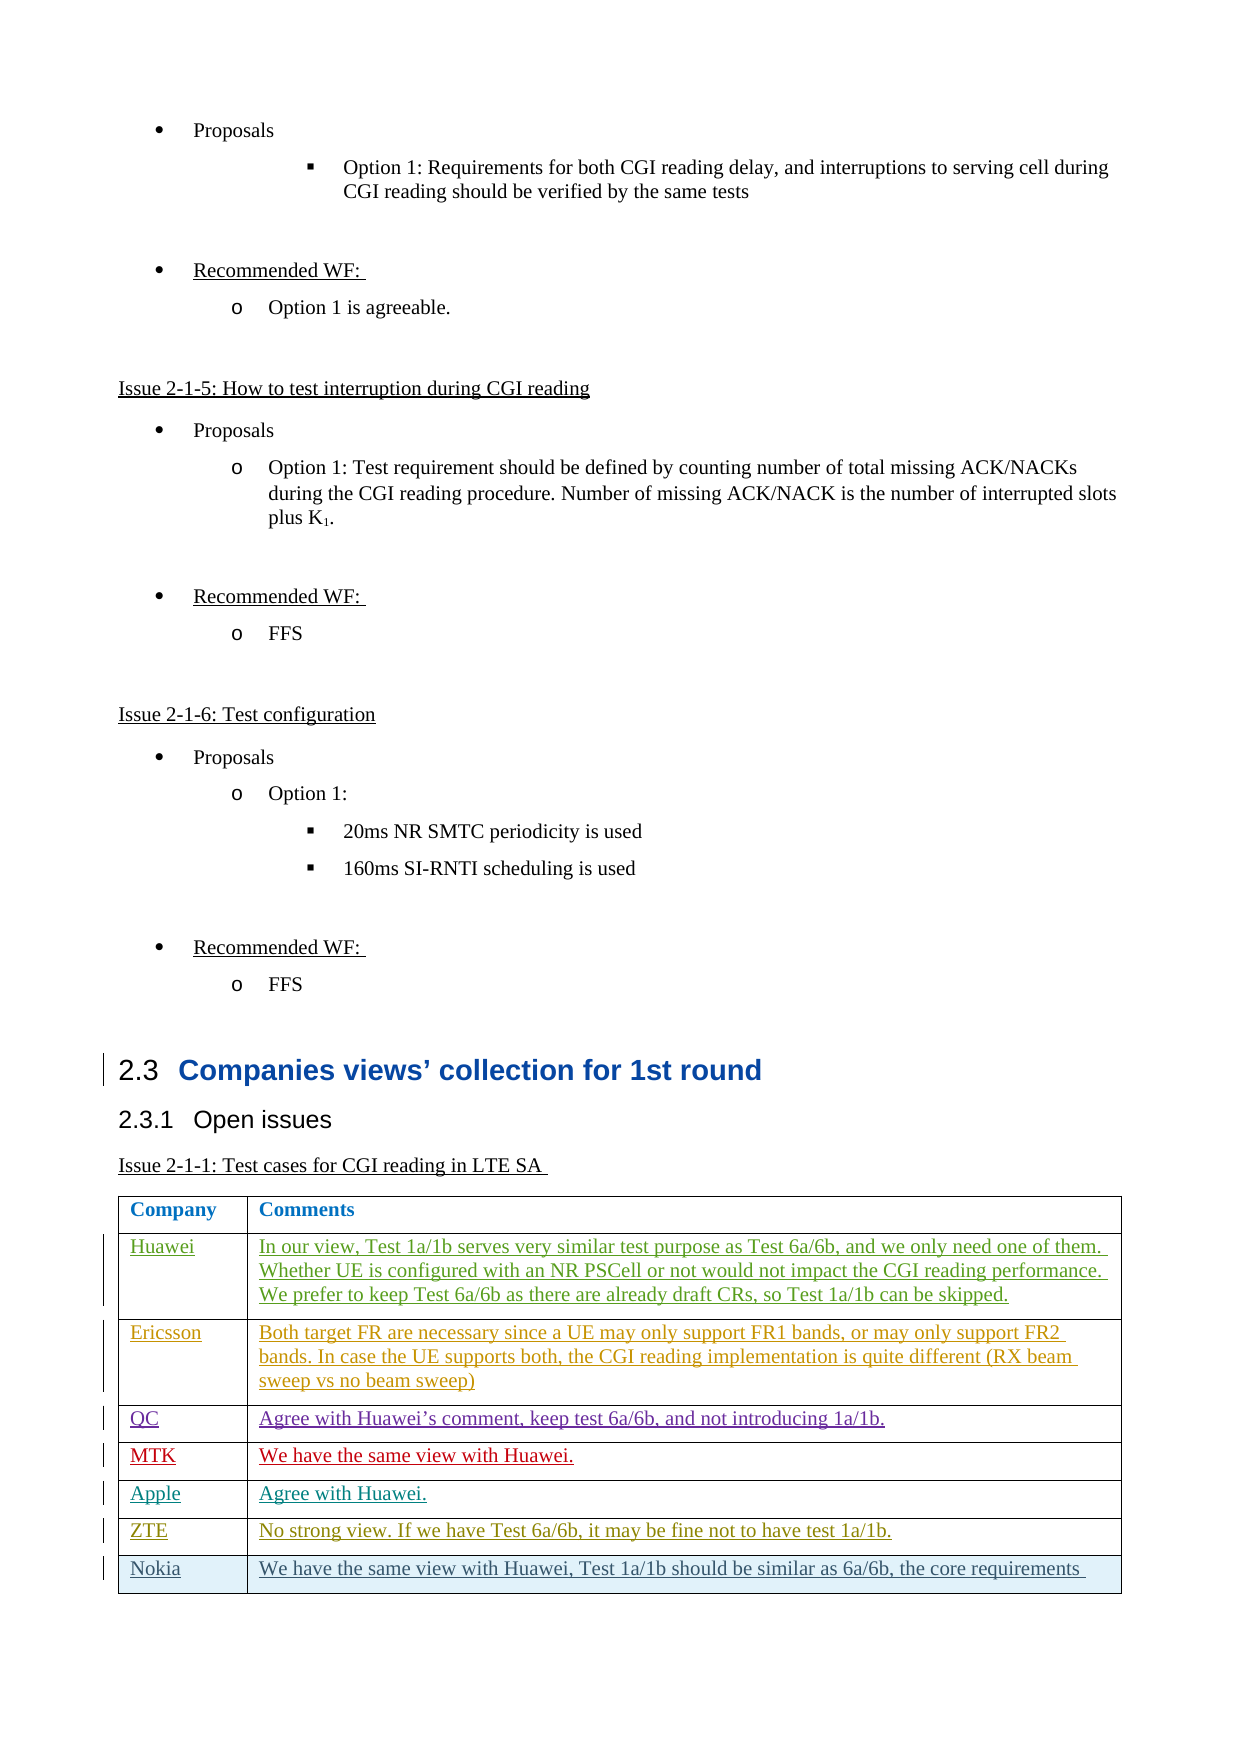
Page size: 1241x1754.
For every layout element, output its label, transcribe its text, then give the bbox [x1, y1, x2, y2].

list 160ms SI-RNTI scheduling is used [306, 856, 1122, 880]
text Issue 2-1-6: Test configuration [118, 702, 1122, 726]
list 20ms NR SMTC periodicity is used [306, 819, 1122, 843]
table_header Company [119, 1197, 247, 1233]
subtitle Open issues [118, 1105, 1122, 1134]
table_cell [119, 1234, 247, 1319]
table_cell [248, 1320, 1121, 1404]
list Proposals [156, 118, 1122, 142]
list Recommended WF: [156, 584, 1122, 608]
list Option 1 is agreeable. [231, 294, 1122, 320]
list FFS [231, 972, 1122, 998]
table_cell [248, 1406, 1121, 1442]
list Recommended WF: [156, 935, 1122, 959]
table_cell [119, 1481, 247, 1517]
table_cell [248, 1481, 1121, 1517]
list Option 1: [231, 781, 1122, 807]
table_cell [248, 1234, 1121, 1319]
table_cell [248, 1443, 1121, 1480]
text Issue 2-1-1: Test cases for CGI reading in LTE SA [118, 1153, 1122, 1177]
list Option 1: Requirements for both CGI reading delay, and interruptions to serving cell during CGI reading should be verified by the same tests [306, 154, 1122, 203]
list FFS [231, 621, 1122, 646]
table_cell [119, 1519, 247, 1555]
subtitle Companies views’ collection for 1st round [118, 1053, 1122, 1086]
table_cell [119, 1406, 247, 1442]
list Recommended WF: [156, 258, 1122, 282]
table_header Comments [248, 1197, 1121, 1233]
list Proposals [156, 418, 1122, 442]
list Proposals [156, 744, 1122, 769]
table_cell [119, 1443, 247, 1480]
table_cell [248, 1519, 1121, 1555]
table_cell [119, 1320, 247, 1404]
text Issue 2-1-5: How to test interruption during CGI reading [118, 376, 1122, 400]
list Option 1: Test requirement should be defined by counting number of total missing ACK/NACKs during the CGI reading procedure. Number of missing ACK/NACK is the number of interrupted slots plus K1. [231, 455, 1122, 529]
